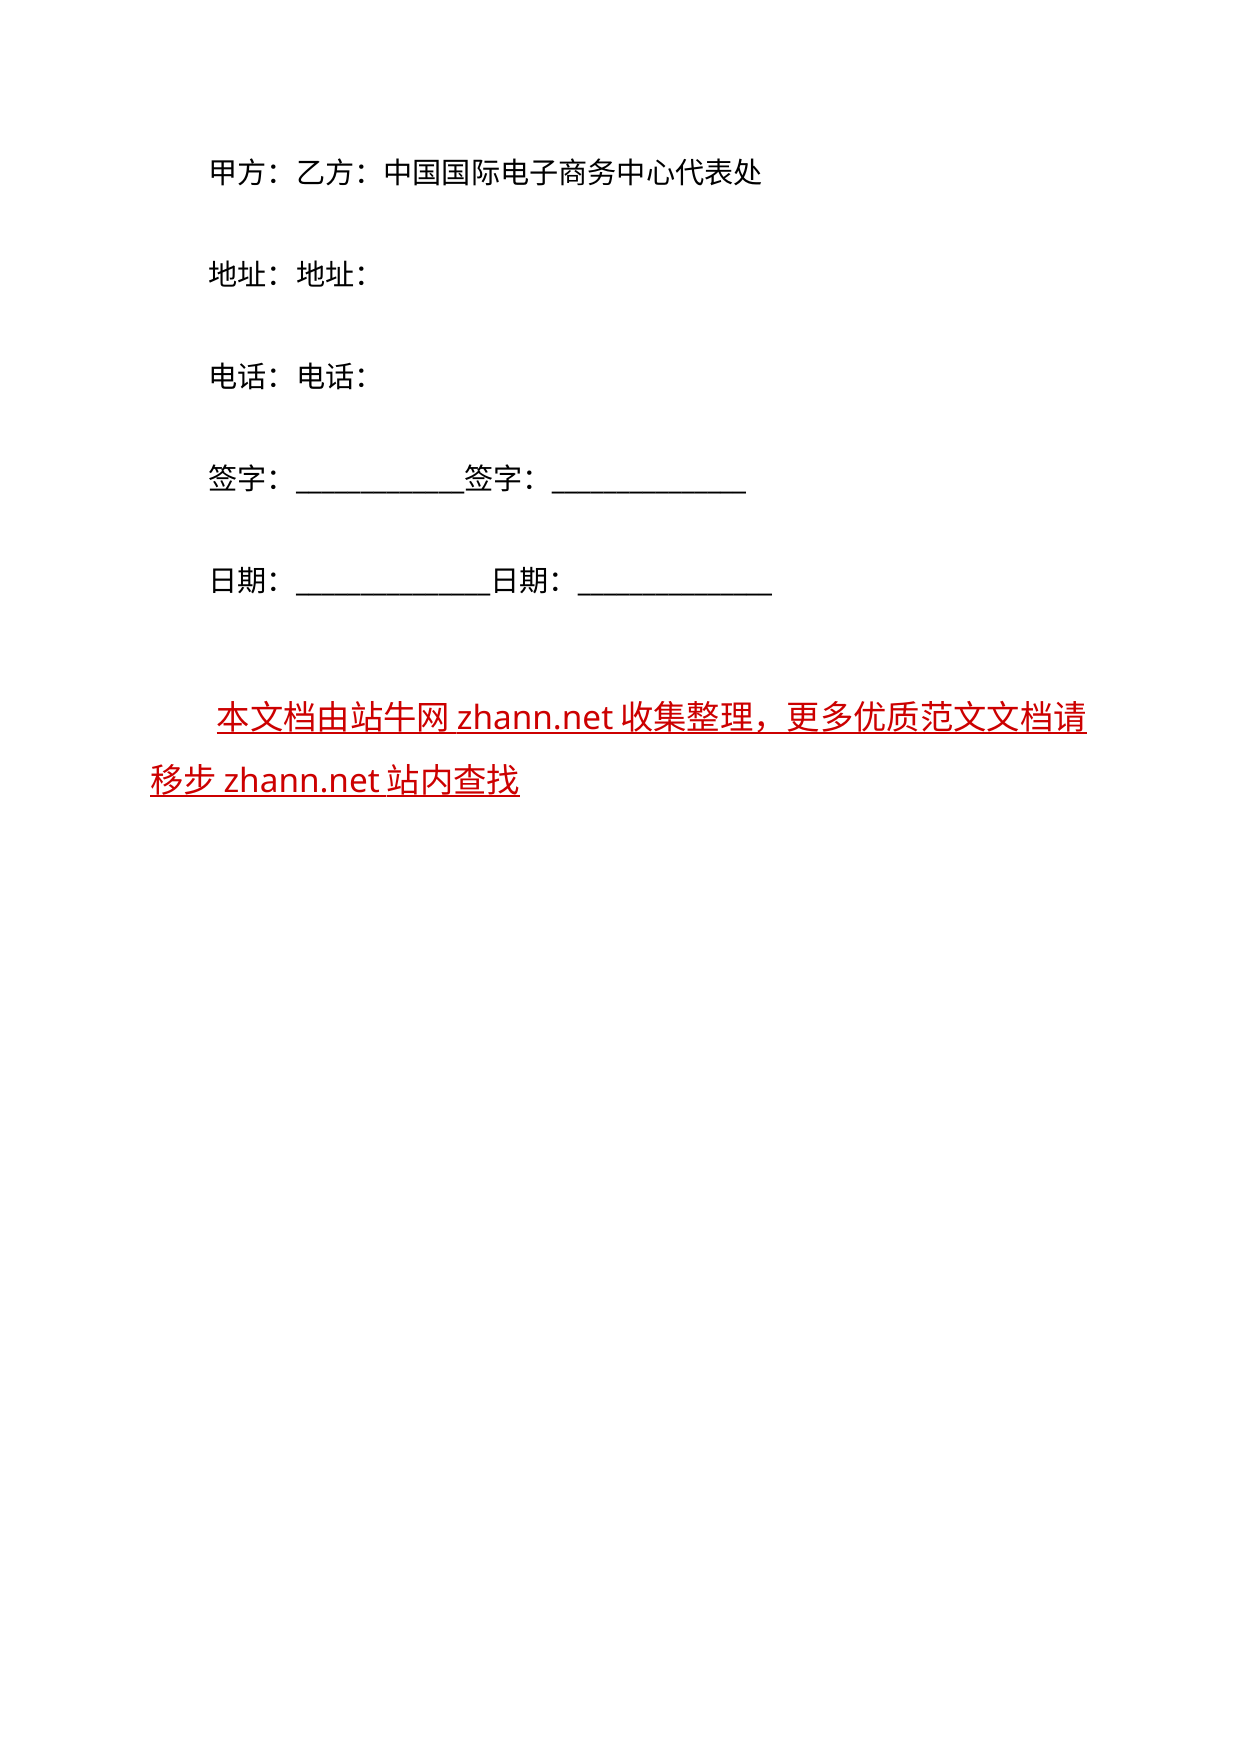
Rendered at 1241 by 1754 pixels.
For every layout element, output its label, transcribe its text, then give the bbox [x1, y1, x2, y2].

text 签字：_____________签字：_______________ [150, 455, 1090, 498]
text 日期：_______________日期：_______________ [150, 557, 1090, 600]
text 本文档由站牛网zhann.net收集整理，更多优质范文文档请移步zhann.net站内查找 [150, 691, 1090, 802]
text 电话：电话： [150, 353, 1090, 396]
text 地址：地址： [150, 252, 1090, 294]
text 甲方：乙方：中国国际电子商务中心代表处 [150, 150, 1090, 192]
